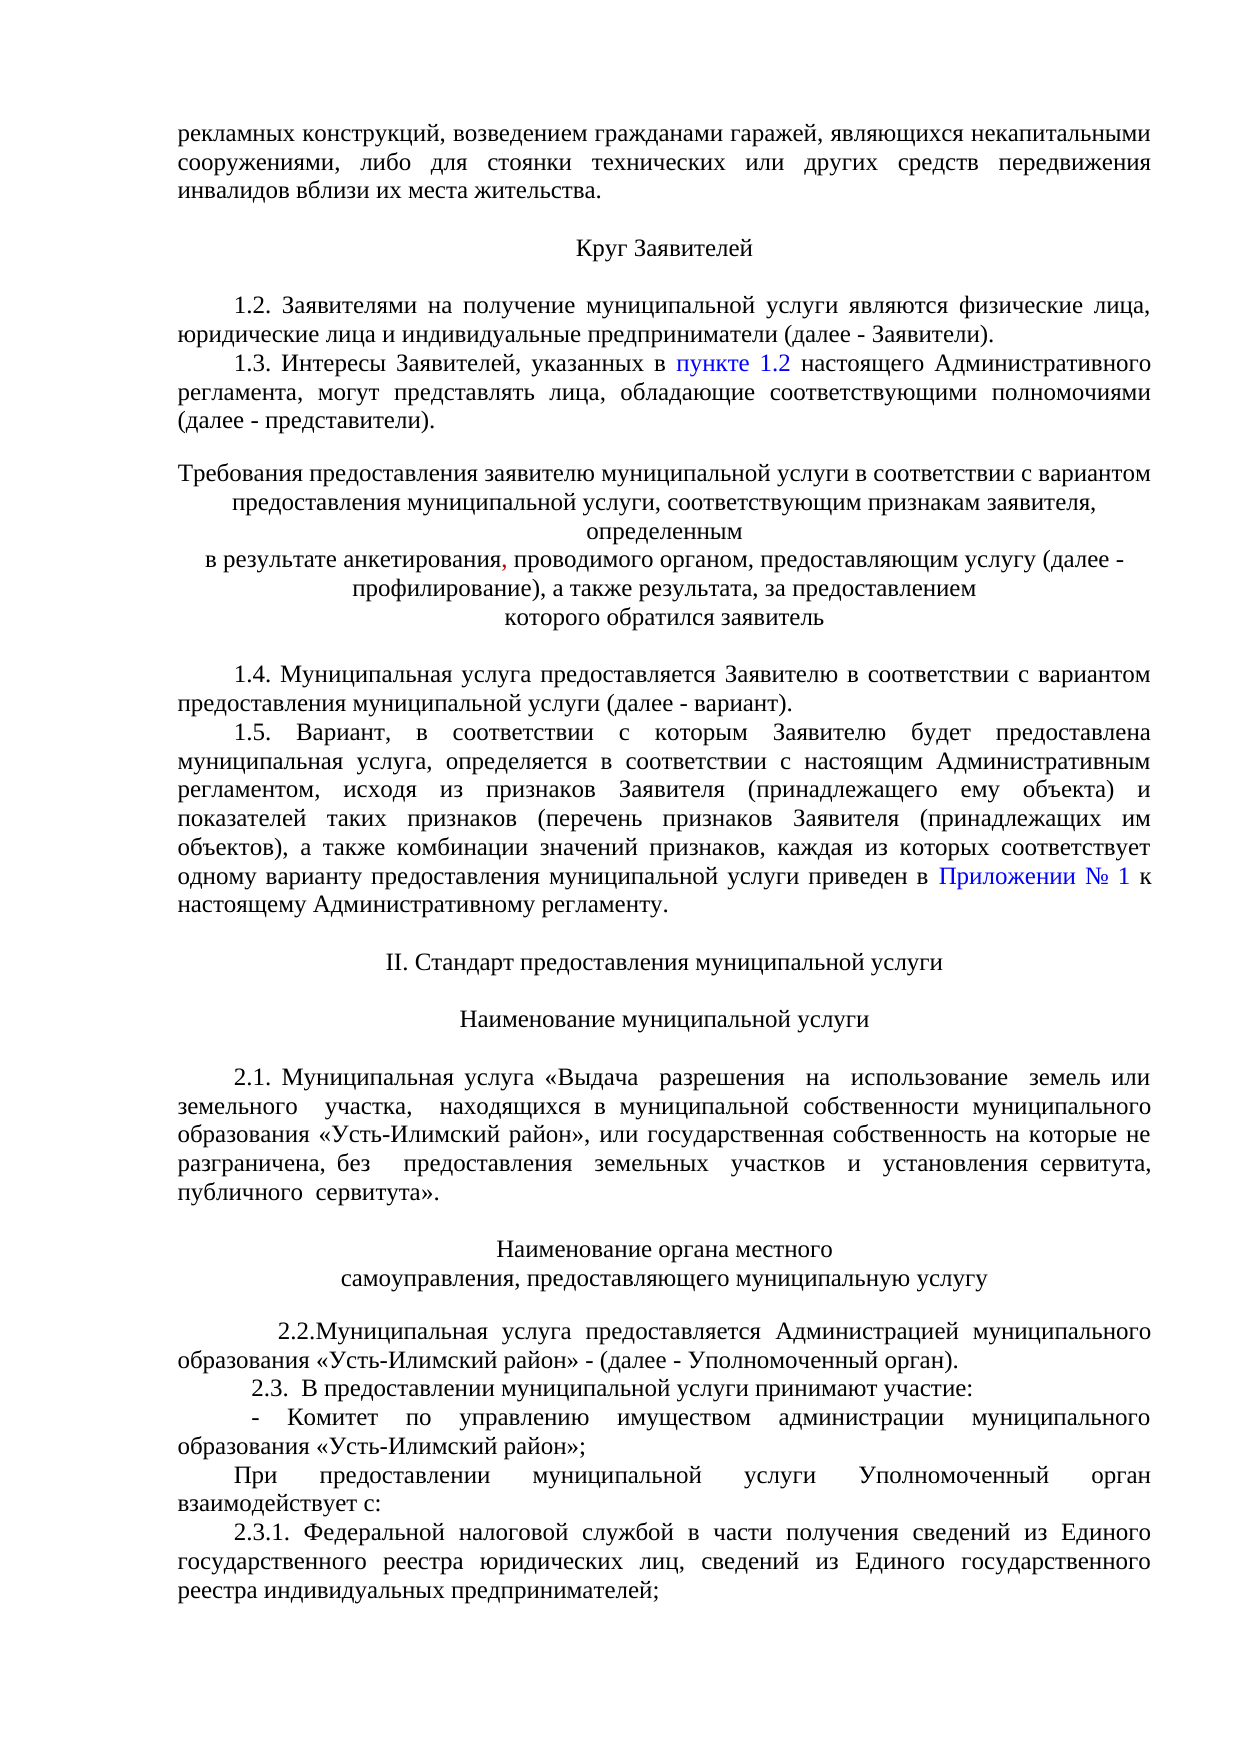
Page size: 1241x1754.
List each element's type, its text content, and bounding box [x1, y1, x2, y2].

text 2.1. Муниципальная услуга «Выдача разрешения на использование земель или земельного участка, находящихся в муниципальной собственности муниципального образования «Усть-Илимский район», или государственная собственность на которые не разграничена, без предоставления земельных участков и установления сервитута, публичного сервитута». [177, 1062, 1152, 1206]
text При предоставлении муниципальной услуги Уполномоченный орган взаимодействует с: [177, 1460, 1152, 1517]
text 1.4. Муниципальная услуга предоставляется Заявителю в соответствии с вариантом предоставления муниципальной услуги (далее - вариант). [177, 659, 1152, 717]
text Круг Заявителей [177, 233, 1152, 262]
text II. Стандарт предоставления муниципальной услуги [177, 947, 1152, 976]
text Наименование органа местного [177, 1234, 1152, 1263]
text в результате анкетирования, проводимого органом, предоставляющим услугу (далее - профилирование), а также результата, за предоставлением [177, 544, 1152, 602]
text самоуправления, предоставляющего муниципальную услугу [177, 1263, 1152, 1292]
text 1.3. Интересы Заявителей, указанных в пункте 1.2 настоящего Административного регламента, могут представлять лица, обладающие соответствующими полномочиями (далее - представители). [177, 348, 1152, 434]
text которого обратился заявитель [177, 602, 1152, 631]
text - Комитет по управлению имуществом администрации муниципального образования «Усть-Илимский район»; [177, 1402, 1152, 1460]
text 1.2. Заявителями на получение муниципальной услуги являются физические лица, юридические лица и индивидуальные предприниматели (далее - Заявители). [177, 291, 1152, 348]
text 2.3.1. Федеральной налоговой службой в части получения сведений из Единого государственного реестра юридических лиц, сведений из Единого государственного реестра индивидуальных предпринимателей; [177, 1517, 1152, 1603]
text 2.2.Муниципальная услуга предоставляется Администрацией муниципального образования «Усть-Илимский район» - (далее - Уполномоченный орган). [177, 1316, 1152, 1373]
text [177, 118, 1152, 204]
text Требования предоставления заявителю муниципальной услуги в соответствии с вариантом [177, 458, 1152, 487]
text Наименование муниципальной услуги [177, 1004, 1152, 1033]
text 1.5. Вариант, в соответствии с которым Заявителю будет предоставлена муниципальная услуга, определяется в соответствии с настоящим Административным регламентом, исходя из признаков Заявителя (принадлежащего ему объекта) и показателей таких признаков (перечень признаков Заявителя (принадлежащих им объектов), а также комбинации значений признаков, каждая из которых соответствует одному варианту предоставления муниципальной услуги приведен в Приложении № 1 к настоящему Административному регламенту. [177, 717, 1152, 918]
text 2.3. В предоставлении муниципальной услуги принимают участие: [177, 1373, 1152, 1402]
text предоставления муниципальной услуги, соответствующим признакам заявителя, определенным [177, 487, 1152, 544]
